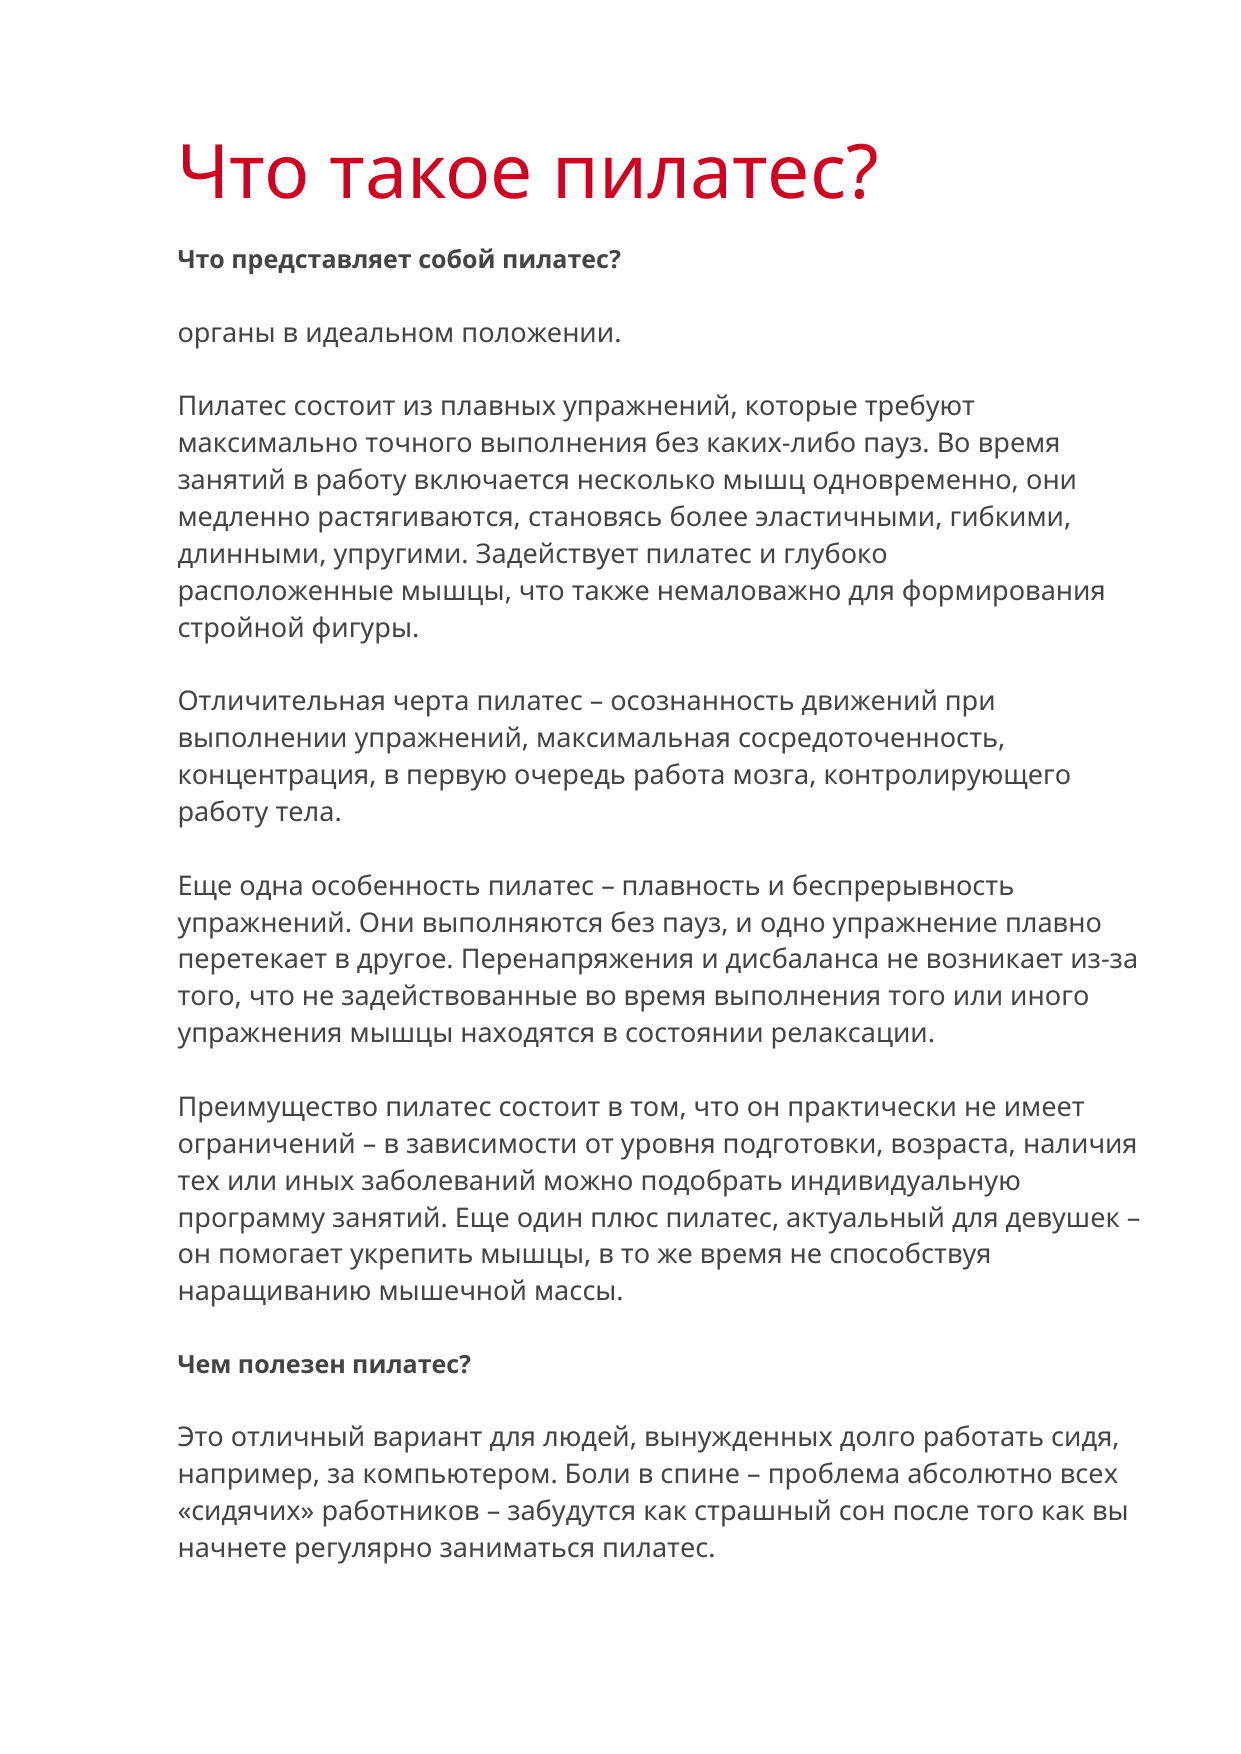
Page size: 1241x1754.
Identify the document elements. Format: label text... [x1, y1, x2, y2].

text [177, 241, 1152, 1602]
text Что такое пилатес? [177, 118, 1152, 220]
